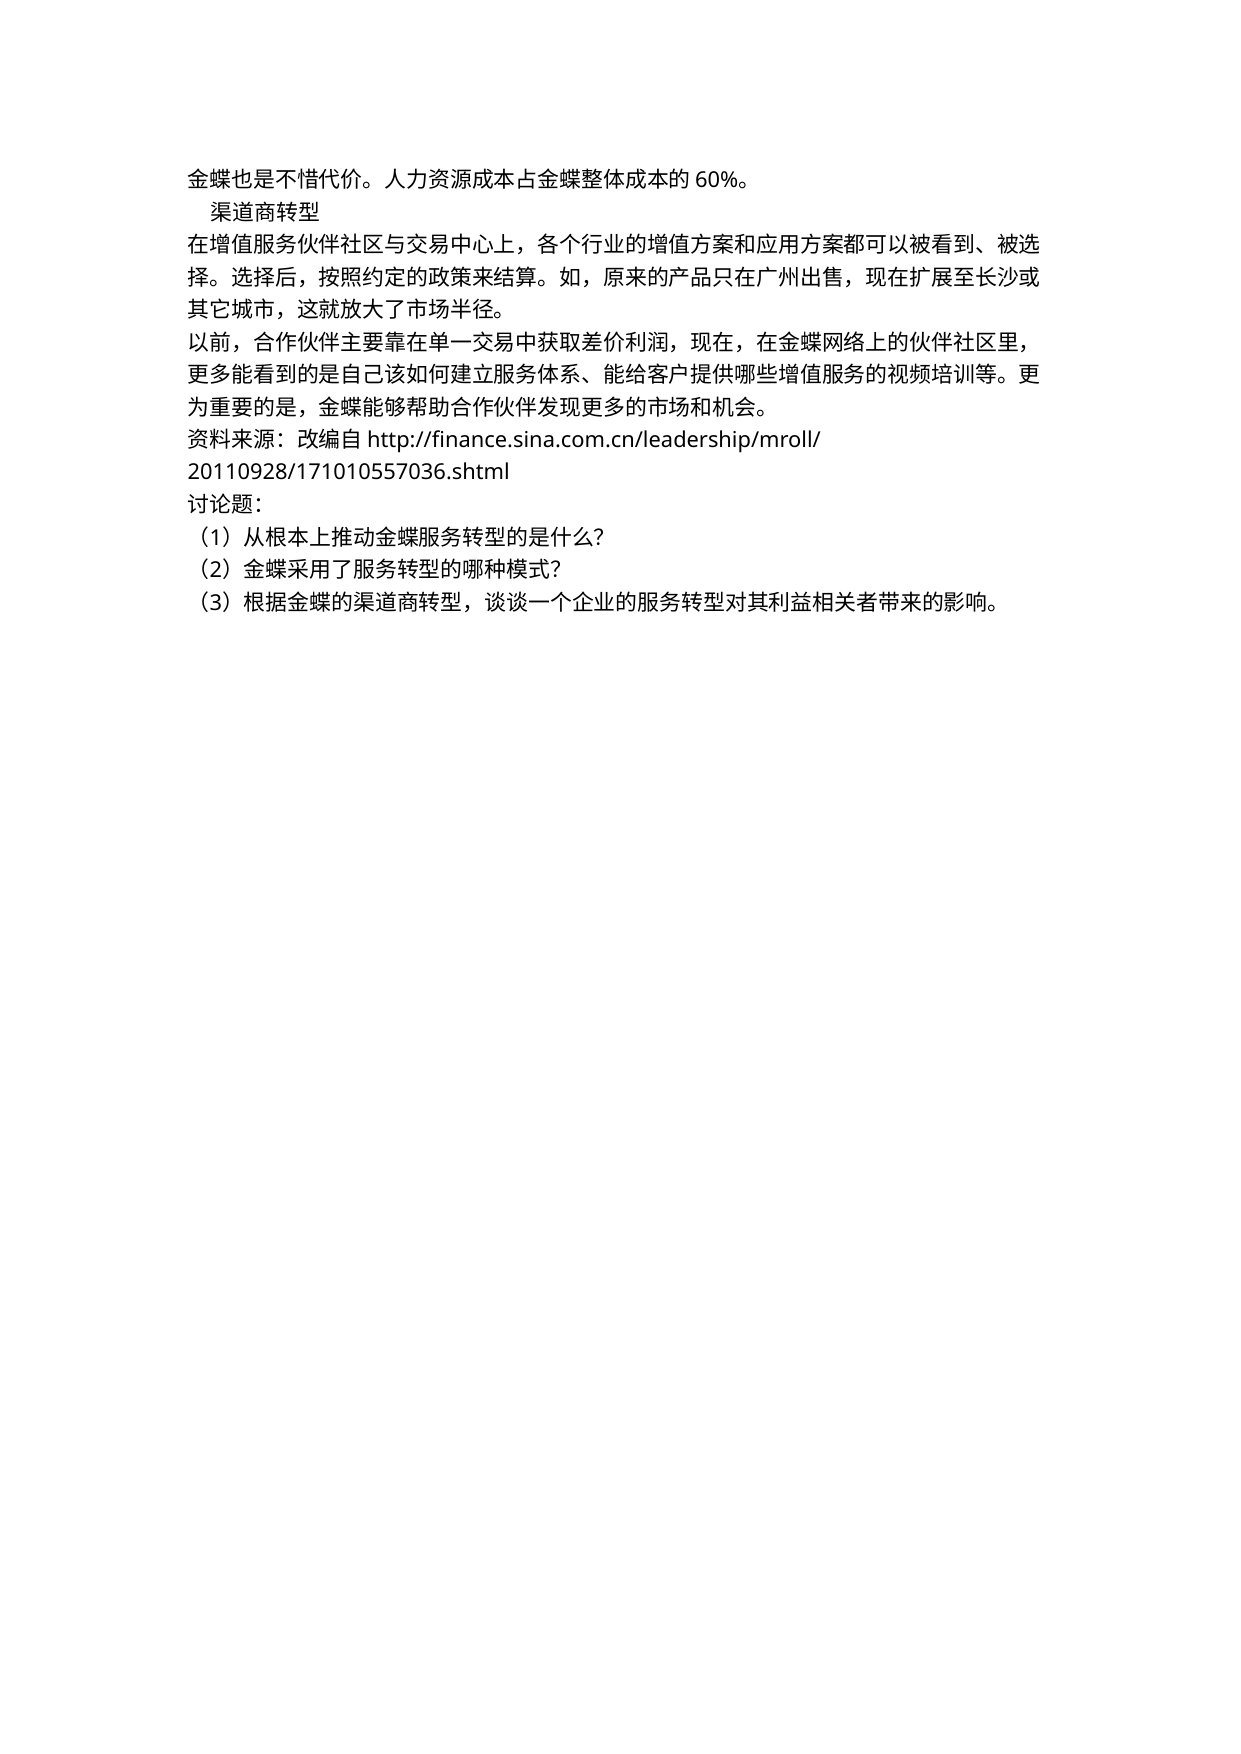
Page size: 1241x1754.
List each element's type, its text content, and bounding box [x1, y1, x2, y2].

text 资料来源：改编自http://finance.sina.com.cn/leadership/mroll/20110928/171010557036.shtml [187, 422, 1053, 487]
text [187, 162, 1053, 194]
text （3）根据金蝶的渠道商转型，谈谈一个企业的服务转型对其利益相关者带来的影响。 [187, 584, 1053, 617]
text 以前，合作伙伴主要靠在单一交易中获取差价利润，现在，在金蝶网络上的伙伴社区里，更多能看到的是自己该如何建立服务体系、能给客户提供哪些增值服务的视频培训等。更为重要的是，金蝶能够帮助合作伙伴发现更多的市场和机会。 [187, 324, 1053, 422]
text 渠道商转型 [187, 194, 1053, 227]
text （1）从根本上推动金蝶服务转型的是什么？ [187, 519, 1053, 552]
text 讨论题： [187, 487, 1053, 519]
text （2）金蝶采用了服务转型的哪种模式？ [187, 552, 1053, 584]
text 在增值服务伙伴社区与交易中心上，各个行业的增值方案和应用方案都可以被看到、被选择。选择后，按照约定的政策来结算。如，原来的产品只在广州出售，现在扩展至长沙或其它城市，这就放大了市场半径。 [187, 227, 1053, 324]
